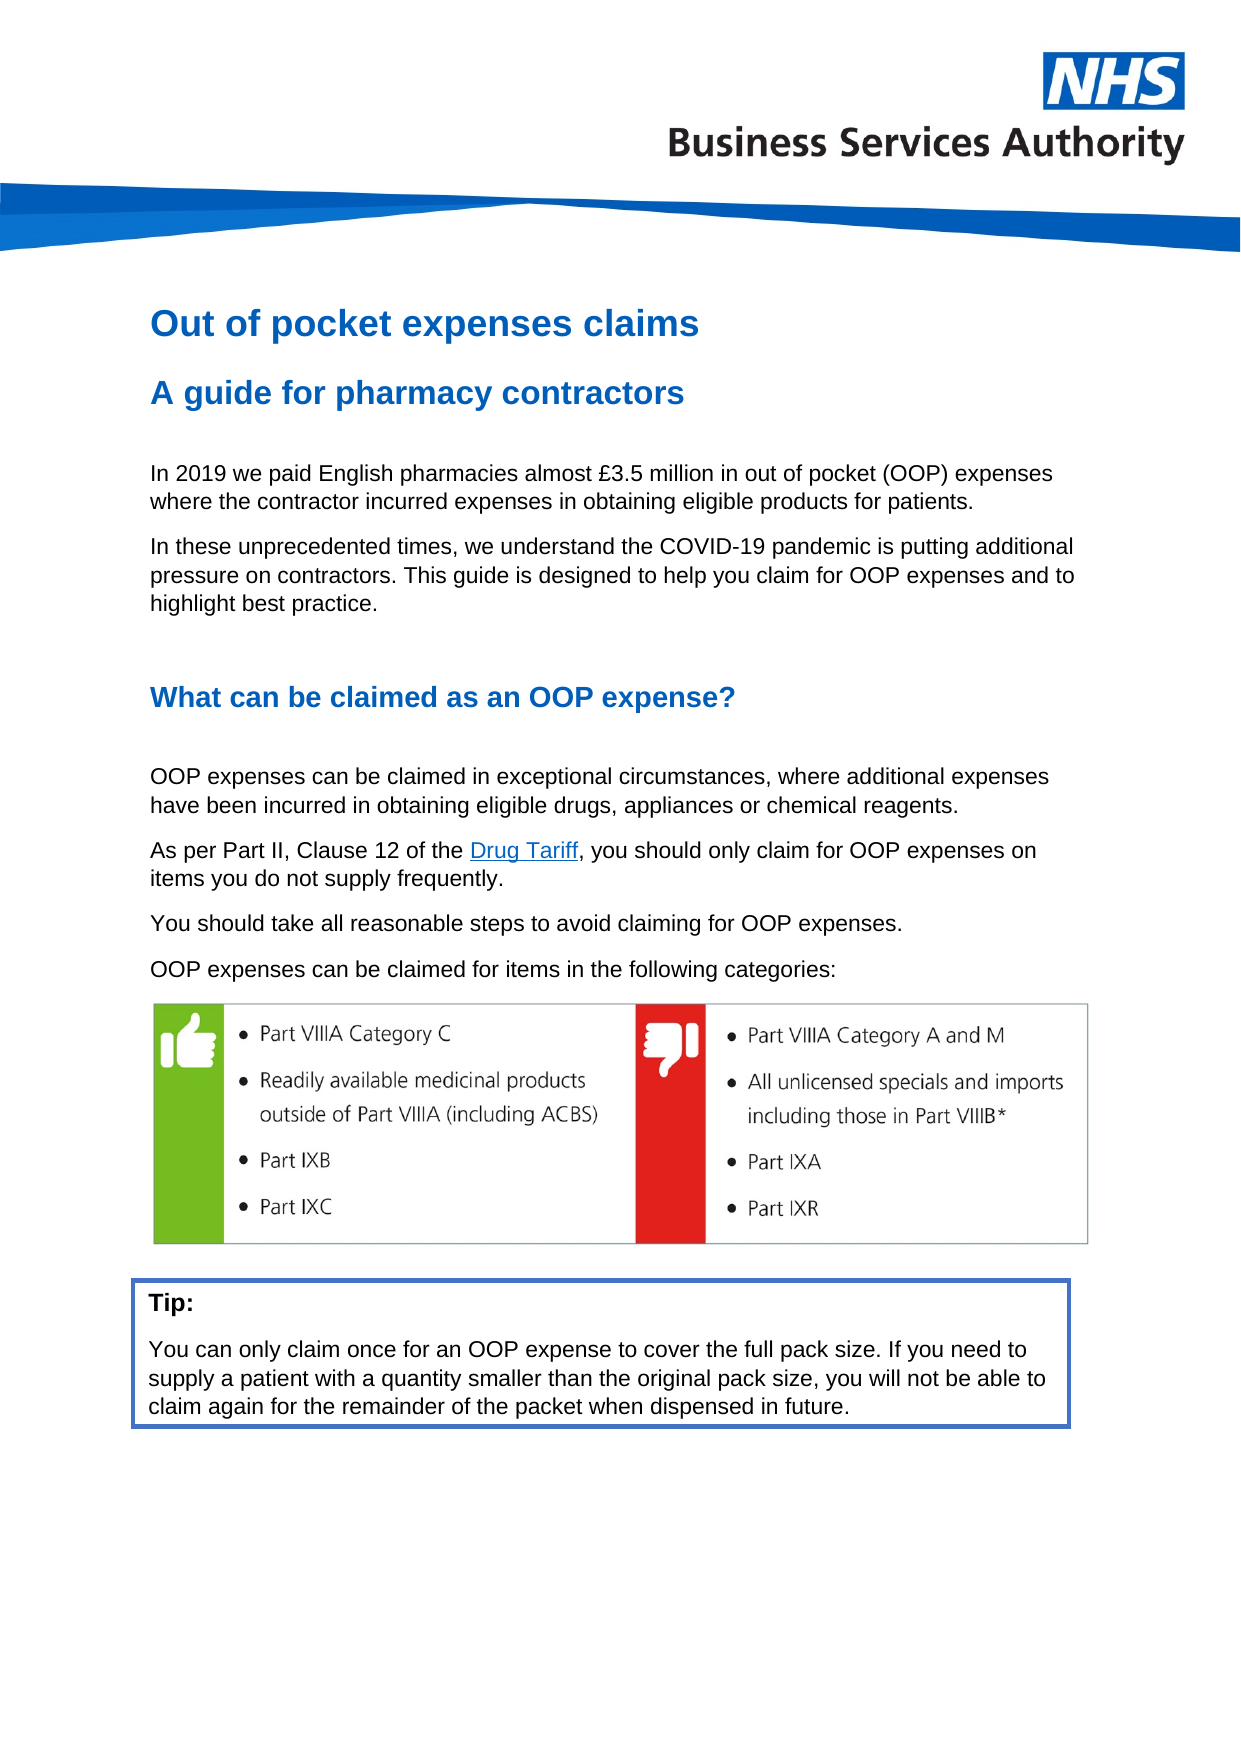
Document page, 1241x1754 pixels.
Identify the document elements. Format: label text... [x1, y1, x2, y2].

text OOP expenses can be claimed for items in the following categories: [150, 956, 1090, 982]
text You should take all reasonable steps to avoid claiming for OOP expenses. [150, 910, 1090, 937]
subtitle What can be claimed as an OOP expense? [150, 680, 1090, 714]
subtitle A guide for pharmacy contractors [150, 373, 1090, 412]
text OOP expenses can be claimed in exceptional circumstances, where additional expenses have been incurred in obtaining eligible drugs, appliances or chemical reagents. [150, 763, 1090, 818]
text As per Part II, Clause 12 of the Drug Tariff, you should only claim for OOP expenses on items you do not supply frequently. [150, 837, 1090, 892]
picture [150, 1000, 1091, 1247]
picture [0, 5, 1241, 274]
text In 2019 we paid English pharmacies almost £3.5 million in out of pocket (OOP) expenses where the contractor incurred expenses in obtaining eligible products for patients. [150, 460, 1090, 514]
text In these unprecedented times, we understand the COVID-19 pandemic is putting additional pressure on contractors. This guide is designed to help you claim for OOP expenses and to highlight best practice. [150, 533, 1090, 616]
subtitle Out of pocket expenses claims [150, 175, 1090, 345]
